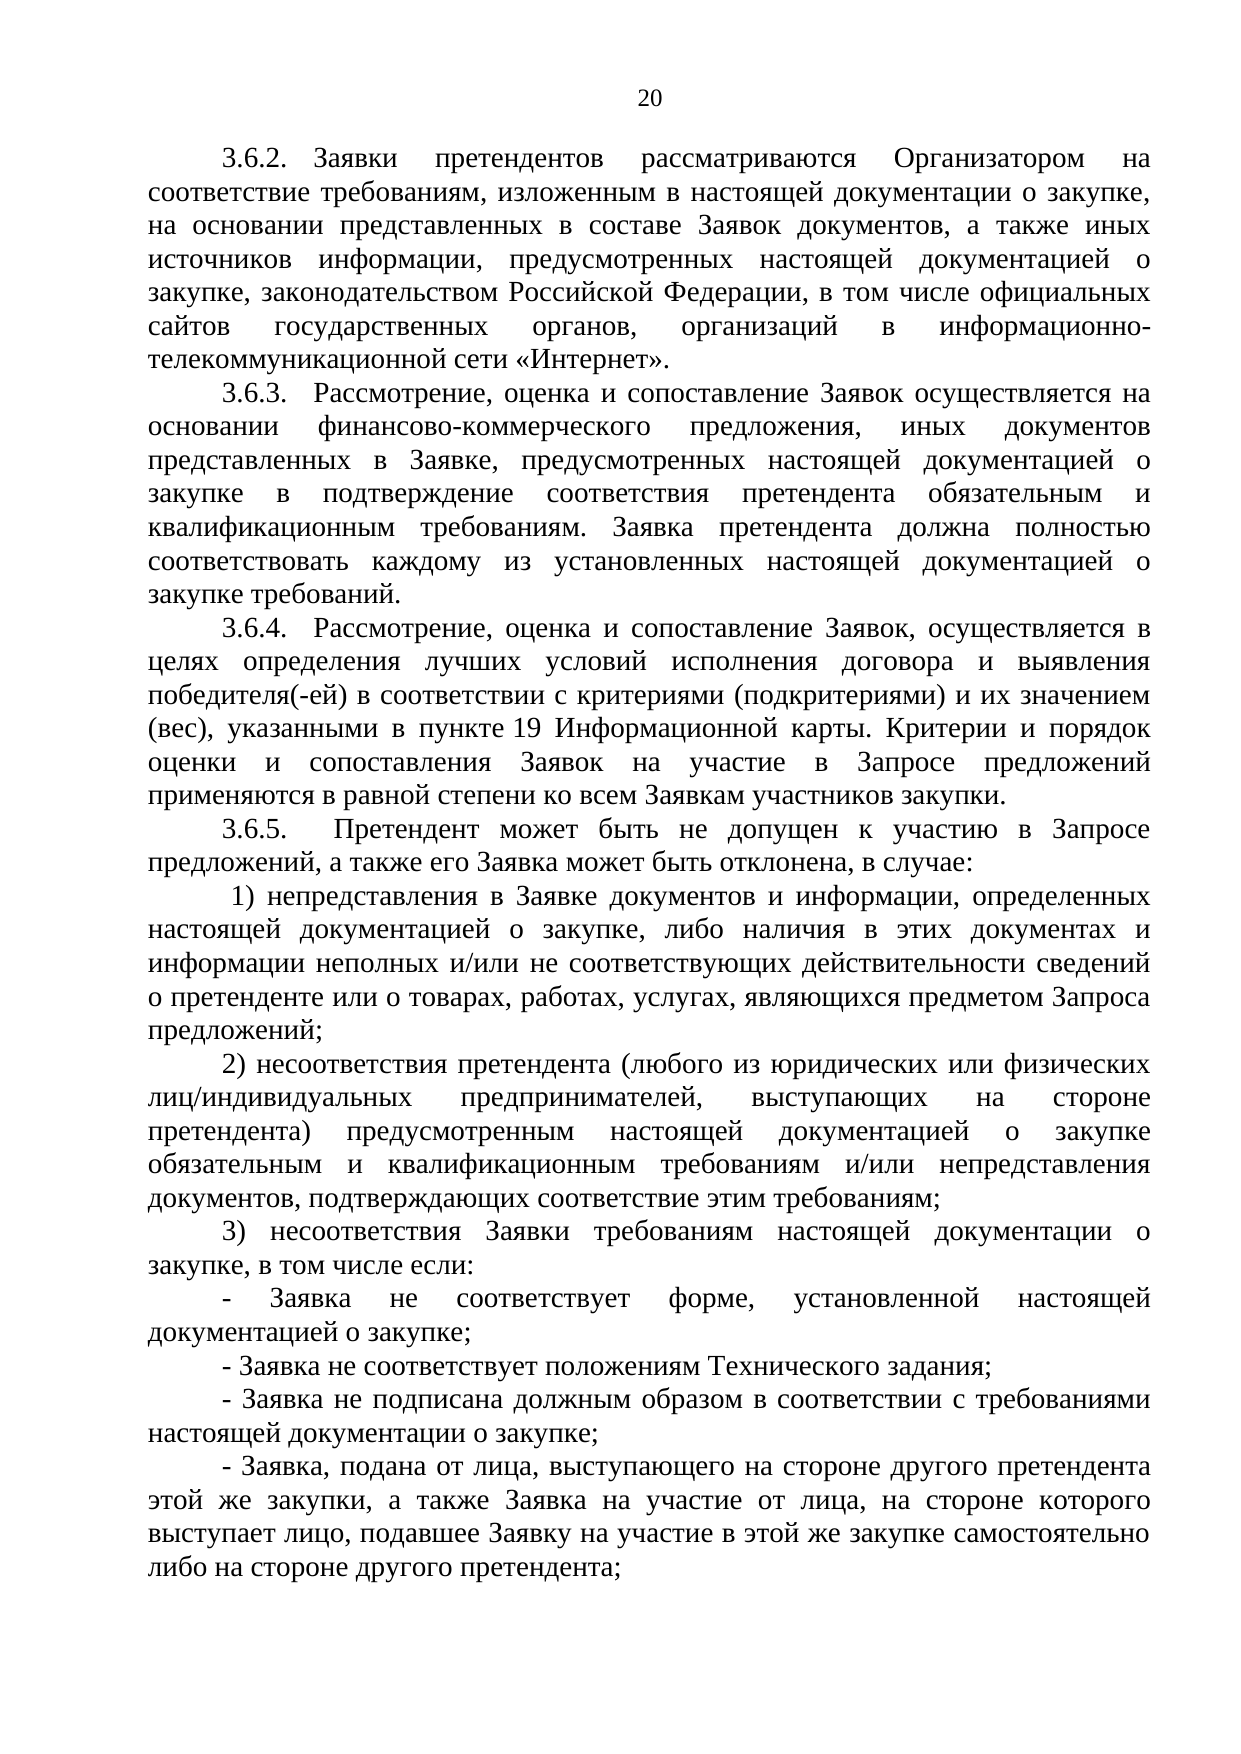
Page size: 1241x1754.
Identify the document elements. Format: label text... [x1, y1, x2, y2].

text 3) несоответствия Заявки требованиям настоящей документации о закупке, в том числе если: [148, 1213, 1152, 1281]
text - Заявка не соответствует форме, установленной настоящей документацией о закупке; [148, 1281, 1152, 1348]
text - Заявка, подана от лица, выступающего на стороне другого претендента этой же закупки, а также Заявка на участие от лица, на стороне которого выступает лицо, подавшее Заявку на участие в этой же закупке самостоятельно либо на стороне другого претендента; [148, 1448, 1152, 1582]
text - Заявка не соответствует положениям Технического задания; [148, 1348, 1152, 1381]
text - Заявка не подписана должным образом в соответствии с требованиями настоящей документации о закупке; [148, 1381, 1152, 1448]
list Претендент может быть не допущен к участию в Запросе предложений, а также его Заявка может быть отклонена, в случае: [148, 811, 1152, 878]
list Заявки претендентов рассматриваются Организатором на соответствие требованиям, изложенным в настоящей документации о закупке, на основании представленных в составе Заявок документов, а также иных источников информации, предусмотренных настоящей документацией о закупке, законодательством Российской Федерации, в том числе официальных сайтов государственных органов, организаций в информационно-телекоммуникационной сети «Интернет». [148, 140, 1152, 375]
list Рассмотрение, оценка и сопоставление Заявок осуществляется на основании финансово-коммерческого предложения, иных документов представленных в Заявке, предусмотренных настоящей документацией о закупке в подтверждение соответствия претендента обязательным и квалификационным требованиям. Заявка претендента должна полностью соответствовать каждому из установленных настоящей документацией о закупке требований. [148, 375, 1152, 610]
text 1) непредставления в Заявке документов и информации, определенных настоящей документацией о закупке, либо наличия в этих документах и информации неполных и/или не соответствующих действительности сведений о претенденте или о товарах, работах, услугах, являющихся предметом Запроса предложений; [148, 878, 1152, 1046]
text 2) несоответствия претендента (любого из юридических или физических лиц/индивидуальных предпринимателей, выступающих на стороне претендента) предусмотренным настоящей документацией о закупке обязательным и квалификационным требованиям и/или непредставления документов, подтверждающих соответствие этим требованиям; [148, 1046, 1152, 1213]
list Рассмотрение, оценка и сопоставление Заявок, осуществляется в целях определения лучших условий исполнения договора и выявления победителя(-ей) в соответствии с критериями (подкритериями) и их значением (вес), указанными в пункте 19 Информационной карты. Критерии и порядок оценки и сопоставления Заявок на участие в Запросе предложений применяются в равной степени ко всем Заявкам участников закупки. [148, 610, 1152, 811]
